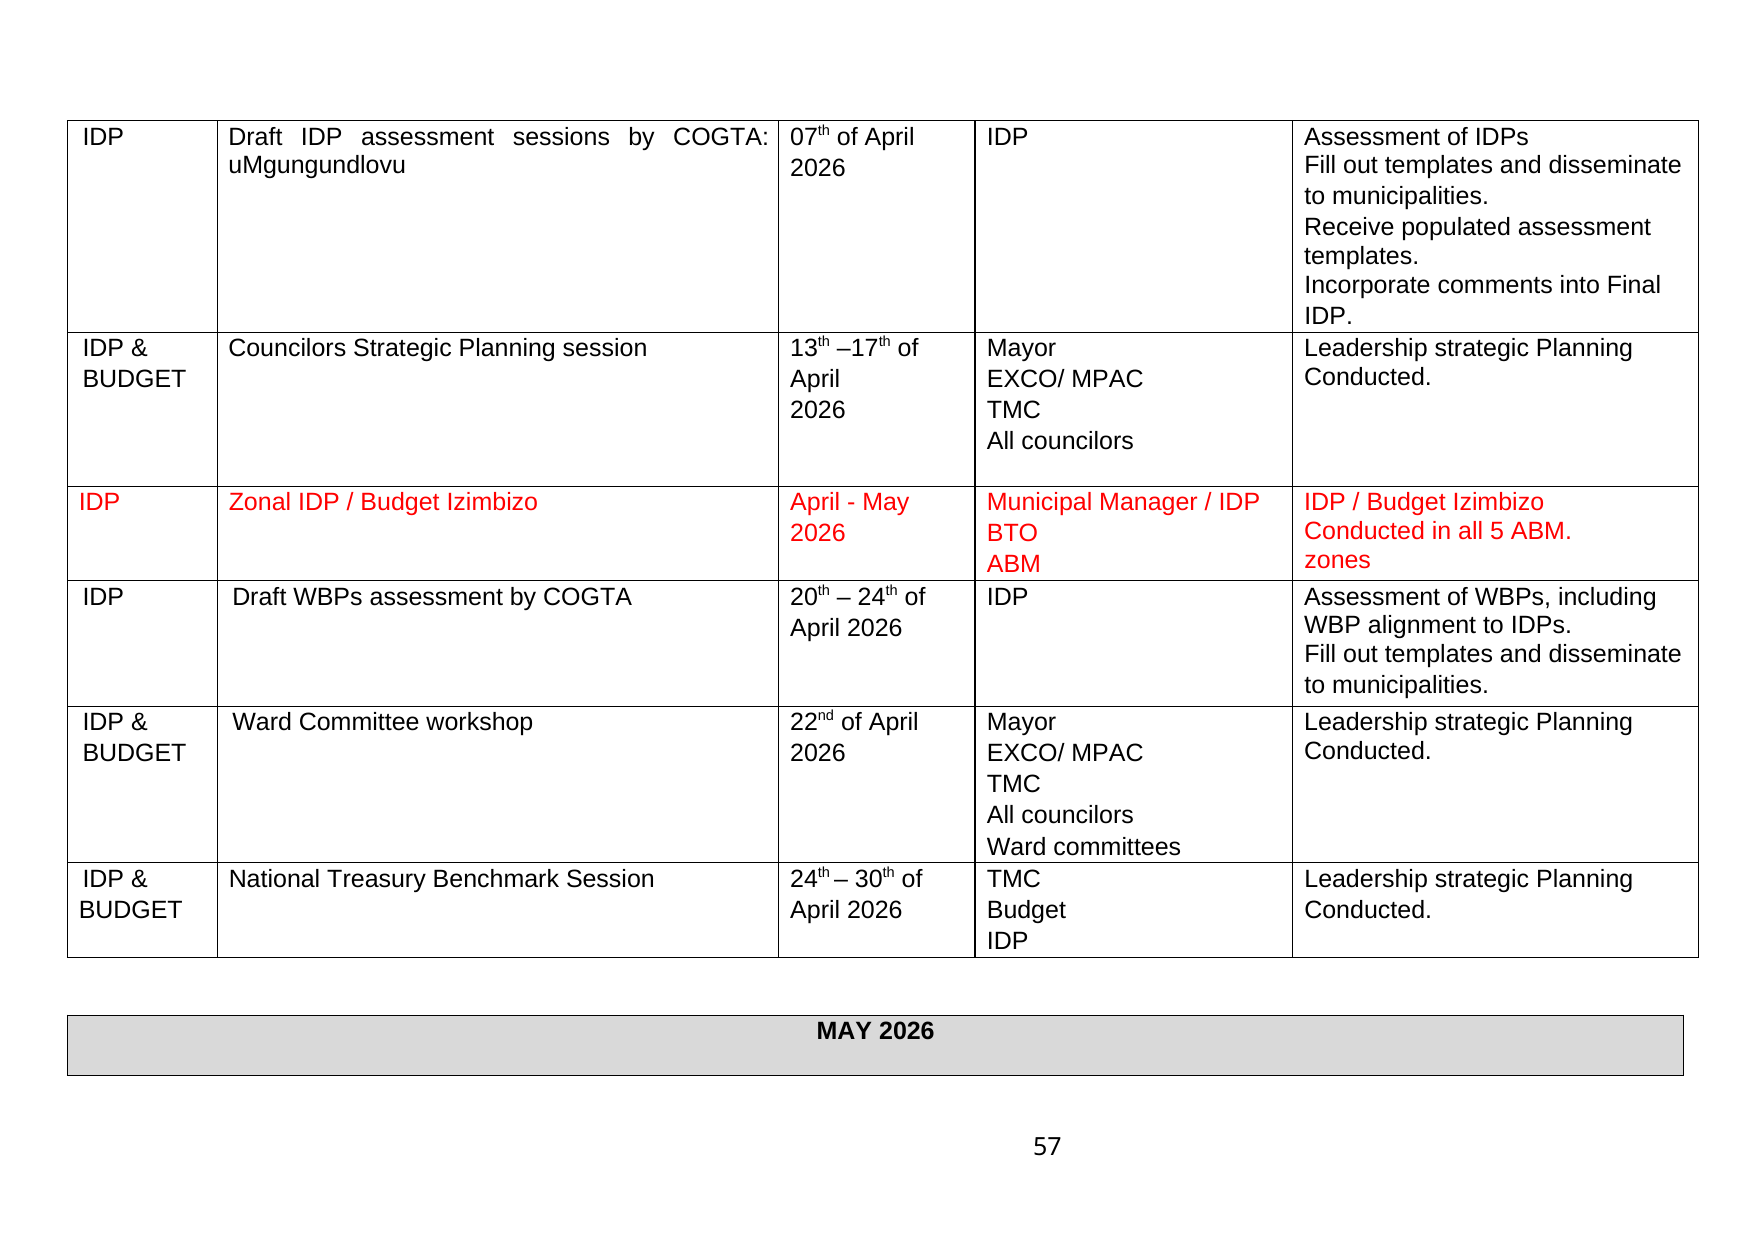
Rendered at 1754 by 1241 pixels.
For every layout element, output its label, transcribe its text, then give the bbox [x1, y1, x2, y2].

table_cell Assessment of WBPs, including WBP alignment to IDPs. Fill out templates and disseminate to municipalities. [1293, 581, 1698, 706]
table_cell IDP & BUDGET [68, 333, 217, 486]
table_cell 24th – 30th of April 2026 [779, 863, 974, 957]
table_cell IDP / Budget Izimbizo Conducted in all 5 ABM. zones [1293, 487, 1698, 580]
table_cell Draft WBPs assessment by COGTA [218, 581, 778, 706]
table_cell IDP & BUDGET [68, 863, 217, 957]
table_cell 20th – 24th of April 2026 [779, 581, 974, 706]
table_cell April - May 2026 [779, 487, 974, 580]
table_cell IDP [68, 121, 217, 332]
table_cell National Treasury Benchmark Session [218, 863, 778, 957]
table_cell TMC Budget IDP [976, 863, 1292, 957]
table_cell IDP [68, 581, 217, 706]
table_cell Leadership strategic Planning Conducted. [1293, 863, 1698, 957]
table_cell IDP [976, 581, 1292, 706]
table_cell Assessment of IDPs Fill out templates and disseminate to municipalities. Receive populated assessment templates. Incorporate comments into Final IDP. [1293, 121, 1698, 332]
table_cell Leadership strategic Planning Conducted. [1293, 707, 1698, 862]
table_cell Draft IDP assessment sessions by COGTA: uMgungundlovu [218, 121, 778, 332]
table_cell 13th –17th of April 2026 [779, 333, 974, 486]
table_cell Municipal Manager / IDP BTO ABM [976, 487, 1292, 580]
table_cell 22nd of April 2026 [779, 707, 974, 862]
table_header MAY 2026 [68, 1016, 1683, 1075]
table_cell Mayor EXCO/ MPAC TMC All councilors Ward committees [976, 707, 1292, 862]
table_cell IDP [976, 121, 1292, 332]
table_cell IDP [68, 487, 217, 580]
table_cell Zonal IDP / Budget Izimbizo [218, 487, 778, 580]
table_cell Mayor EXCO/ MPAC TMC All councilors [976, 333, 1292, 486]
table_cell 07th of April 2026 [779, 121, 974, 332]
table_cell Leadership strategic Planning Conducted. [1293, 333, 1698, 486]
table_cell IDP & BUDGET [68, 707, 217, 862]
table_cell Ward Committee workshop [218, 707, 778, 862]
table_cell Councilors Strategic Planning session [218, 333, 778, 486]
